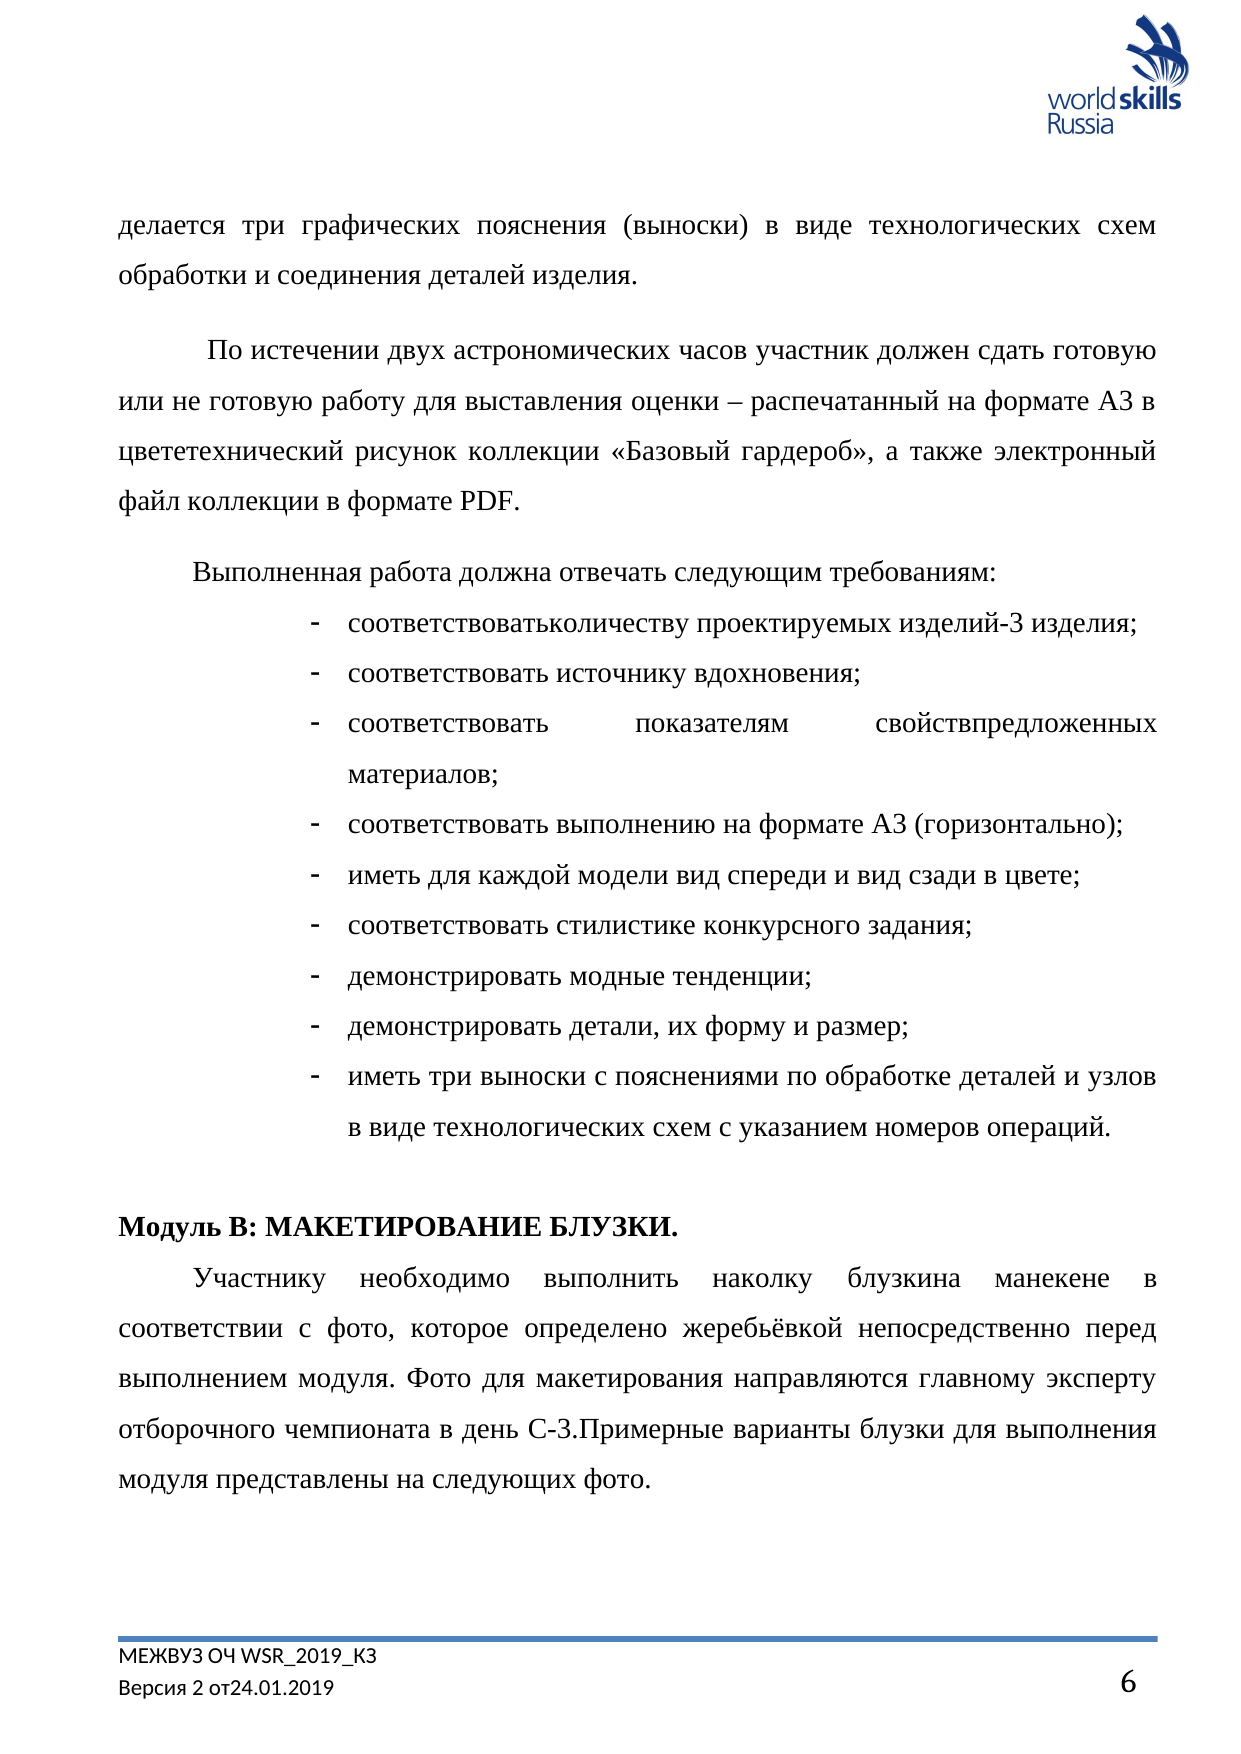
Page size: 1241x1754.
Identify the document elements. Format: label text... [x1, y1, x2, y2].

text Выполненная работа должна отвечать следующим требованиям: [118, 554, 1157, 588]
picture [1039, 12, 1203, 139]
list иметь для каждой модели вид спереди и вид сзади в цвете; [310, 857, 1157, 890]
text Модуль В: МАКЕТИРОВАНИЕ БЛУЗКИ. [118, 1209, 1157, 1243]
list демонстрировать модные тенденции; [310, 958, 1157, 991]
list соответствовать стилистике конкурсного задания; [310, 907, 1157, 941]
text Участнику необходимо выполнить наколку блузкина манекене в соответствии с фото, которое определено жеребьёвкой непосредственно перед выполнением модуля. Фото для макетирования направляются главному эксперту отборочного чемпионата в день С-3.Примерные варианты блузки для выполнения модуля представлены на следующих фото. [118, 1260, 1157, 1494]
text По истечении двух астрономических часов участник должен сдать готовую или не готовую работу для выставления оценки – распечатанный на формате А3 в цвететехнический рисунок коллекции «Базовый гардероб», а также электронный файл коллекции в формате PDF. [118, 332, 1157, 517]
list иметь три выноски с пояснениями по обработке деталей и узлов в виде технологических схем с указанием номеров операций. [310, 1058, 1157, 1142]
list соответствовать показателям свойствпредложенных материалов; [310, 706, 1157, 789]
list соответствовать выполнению на формате А3 (горизонтально); [310, 806, 1157, 840]
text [118, 207, 1157, 291]
list соответствоватьколичеству проектируемых изделий-3 изделия; [310, 605, 1157, 638]
list демонстрировать детали, их форму и размер; [310, 1008, 1157, 1042]
list соответствовать источнику вдохновения; [310, 655, 1157, 689]
